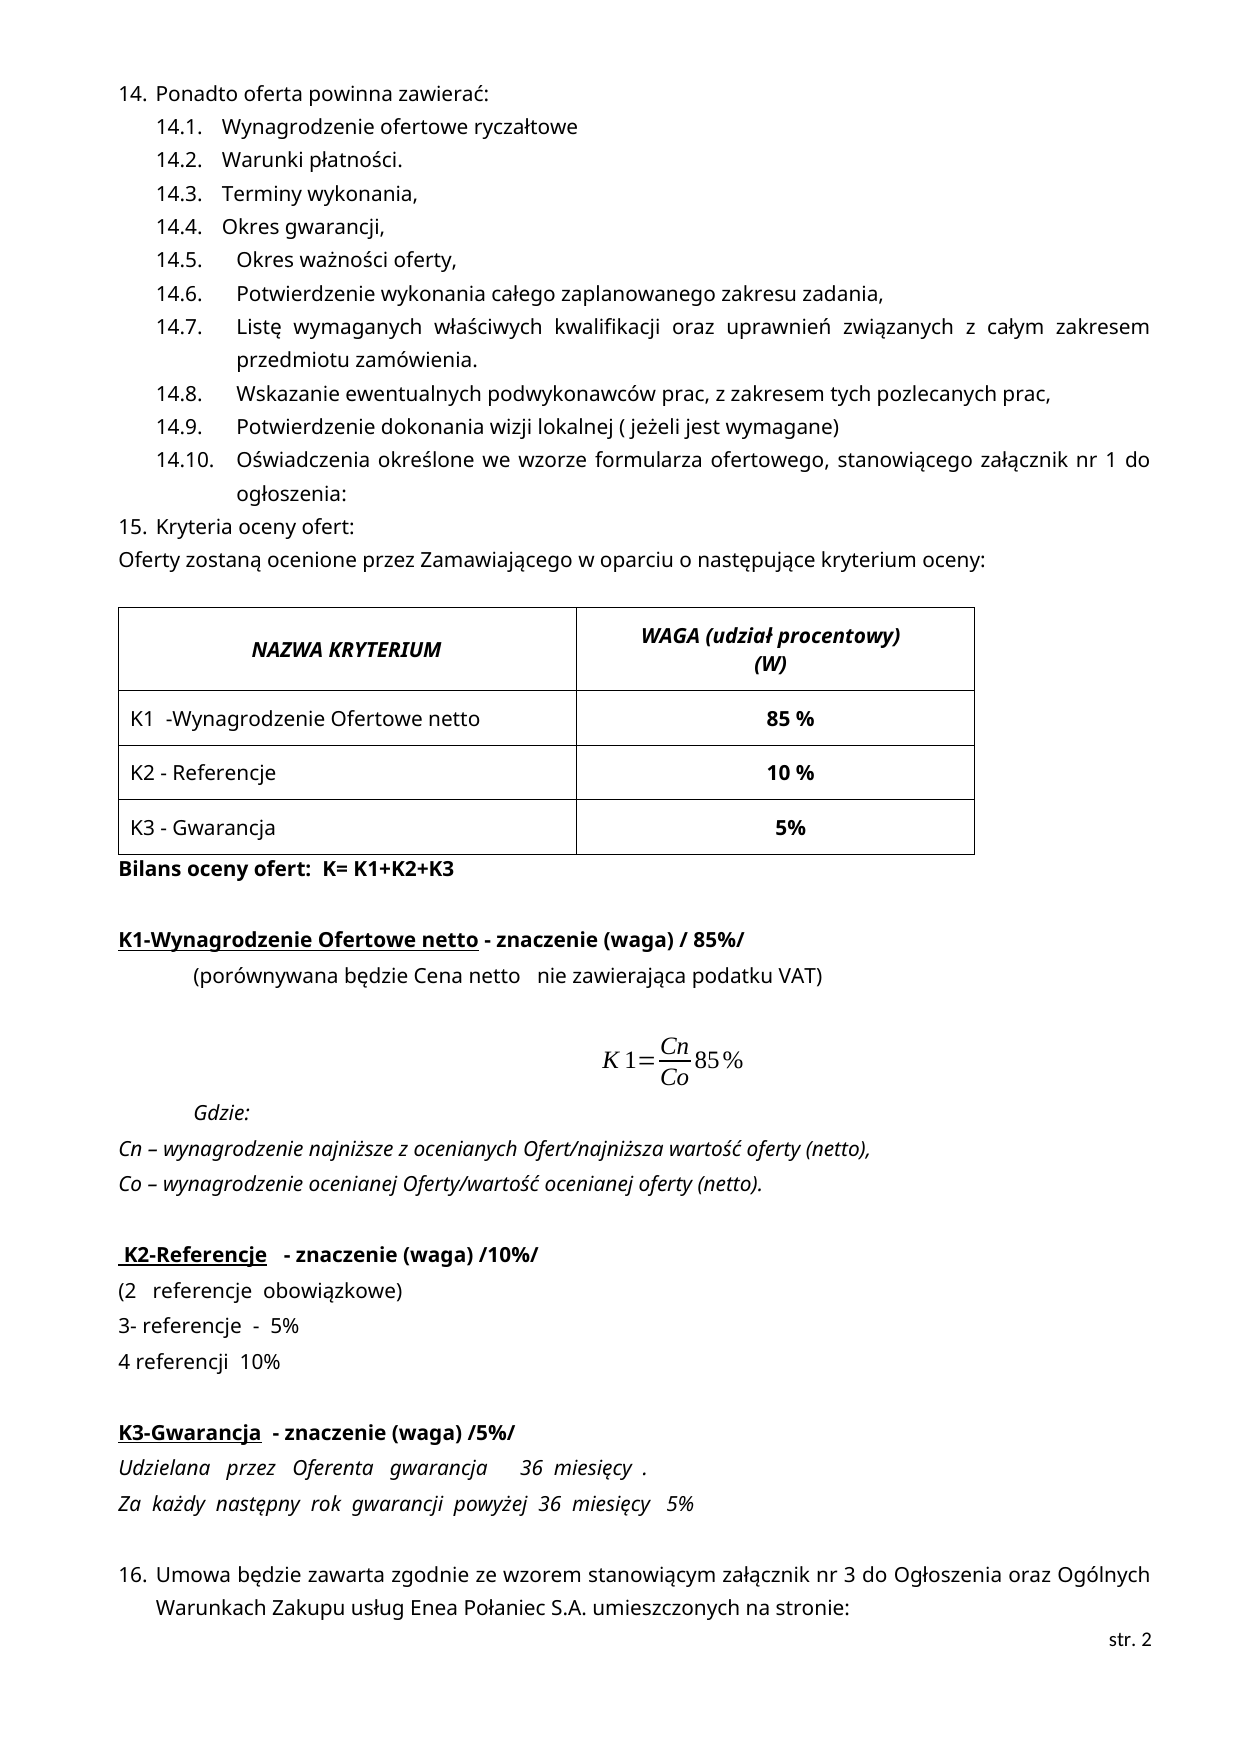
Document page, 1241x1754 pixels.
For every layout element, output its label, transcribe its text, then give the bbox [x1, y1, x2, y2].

text Bilans oceny ofert: K= K1+K2+K3 [118, 854, 1152, 883]
table_cell K3 - Gwarancja [119, 800, 576, 853]
text 3- referencje - 5% [118, 1311, 1152, 1340]
list Potwierdzenie wykonania całego zaplanowanego zakresu zadania, [156, 274, 1152, 307]
text (porównywana będzie Cena netto nie zawierająca podatku VAT) [193, 961, 1152, 989]
text Cn – wynagrodzenie najniższe z ocenianych Ofert/najniższa wartość oferty (netto), [118, 1134, 1152, 1162]
list Okres gwarancji, [156, 207, 1152, 241]
table_cell K2 - Referencje [119, 746, 576, 799]
list Listę wymaganych właściwych kwalifikacji oraz uprawnień związanych z całym zakresem przedmiotu zamówienia. [156, 307, 1152, 374]
list Kryteria oceny ofert: [118, 507, 1152, 541]
list Warunki płatności. [156, 141, 1152, 174]
table_cell 85 % [577, 691, 974, 744]
list Umowa będzie zawarta zgodnie ze wzorem stanowiącym załącznik nr 3 do Ogłoszenia oraz Ogólnych Warunkach Zakupu usług Enea Połaniec S.A. umieszczonych na stronie: [118, 1560, 1152, 1621]
text Za każdy następny rok gwarancji powyżej 36 miesięcy 5% [118, 1489, 1152, 1517]
text Udzielana przez Oferenta gwarancja 36 miesięcy . [118, 1453, 1152, 1482]
text K3-Gwarancja - znaczenie (waga) /5%/ [118, 1418, 1152, 1446]
list Terminy wykonania, [156, 174, 1152, 207]
text Gdzie: [193, 1098, 1152, 1127]
table_header NAZWA KRYTERIUM [119, 608, 576, 690]
list Potwierdzenie dokonania wizji lokalnej ( jeżeli jest wymagane) [156, 407, 1152, 441]
list Ponadto oferta powinna zawierać: [118, 74, 1152, 107]
text K2-Referencje - znaczenie (waga) /10%/ [118, 1240, 1152, 1269]
list Oświadczenia określone we wzorze formularza ofertowego, stanowiącego załącznik nr 1 do ogłoszenia: [156, 441, 1152, 507]
text K1-Wynagrodzenie Ofertowe netto - znaczenie (waga) / 85%/ [118, 926, 1152, 954]
text (2 referencje obowiązkowe) [118, 1276, 1152, 1304]
list Wskazanie ewentualnych podwykonawców prac, z zakresem tych pozlecanych prac, [156, 374, 1152, 407]
table_cell K1 -Wynagrodzenie Ofertowe netto [119, 691, 576, 744]
list Wynagrodzenie ofertowe ryczałtowe [156, 107, 1152, 141]
text Oferty zostaną ocenione przez Zamawiającego w oparciu o następujące kryterium oceny: [118, 541, 1152, 574]
table_header WAGA (udział procentowy) (W) [577, 608, 974, 690]
list Okres ważności oferty, [156, 241, 1152, 274]
table_cell 10 % [577, 746, 974, 799]
table_cell 5% [577, 800, 974, 853]
text Co – wynagrodzenie ocenianej Oferty/wartość ocenianej oferty (netto). [118, 1169, 1152, 1198]
text 4 referencji 10% [118, 1347, 1152, 1375]
